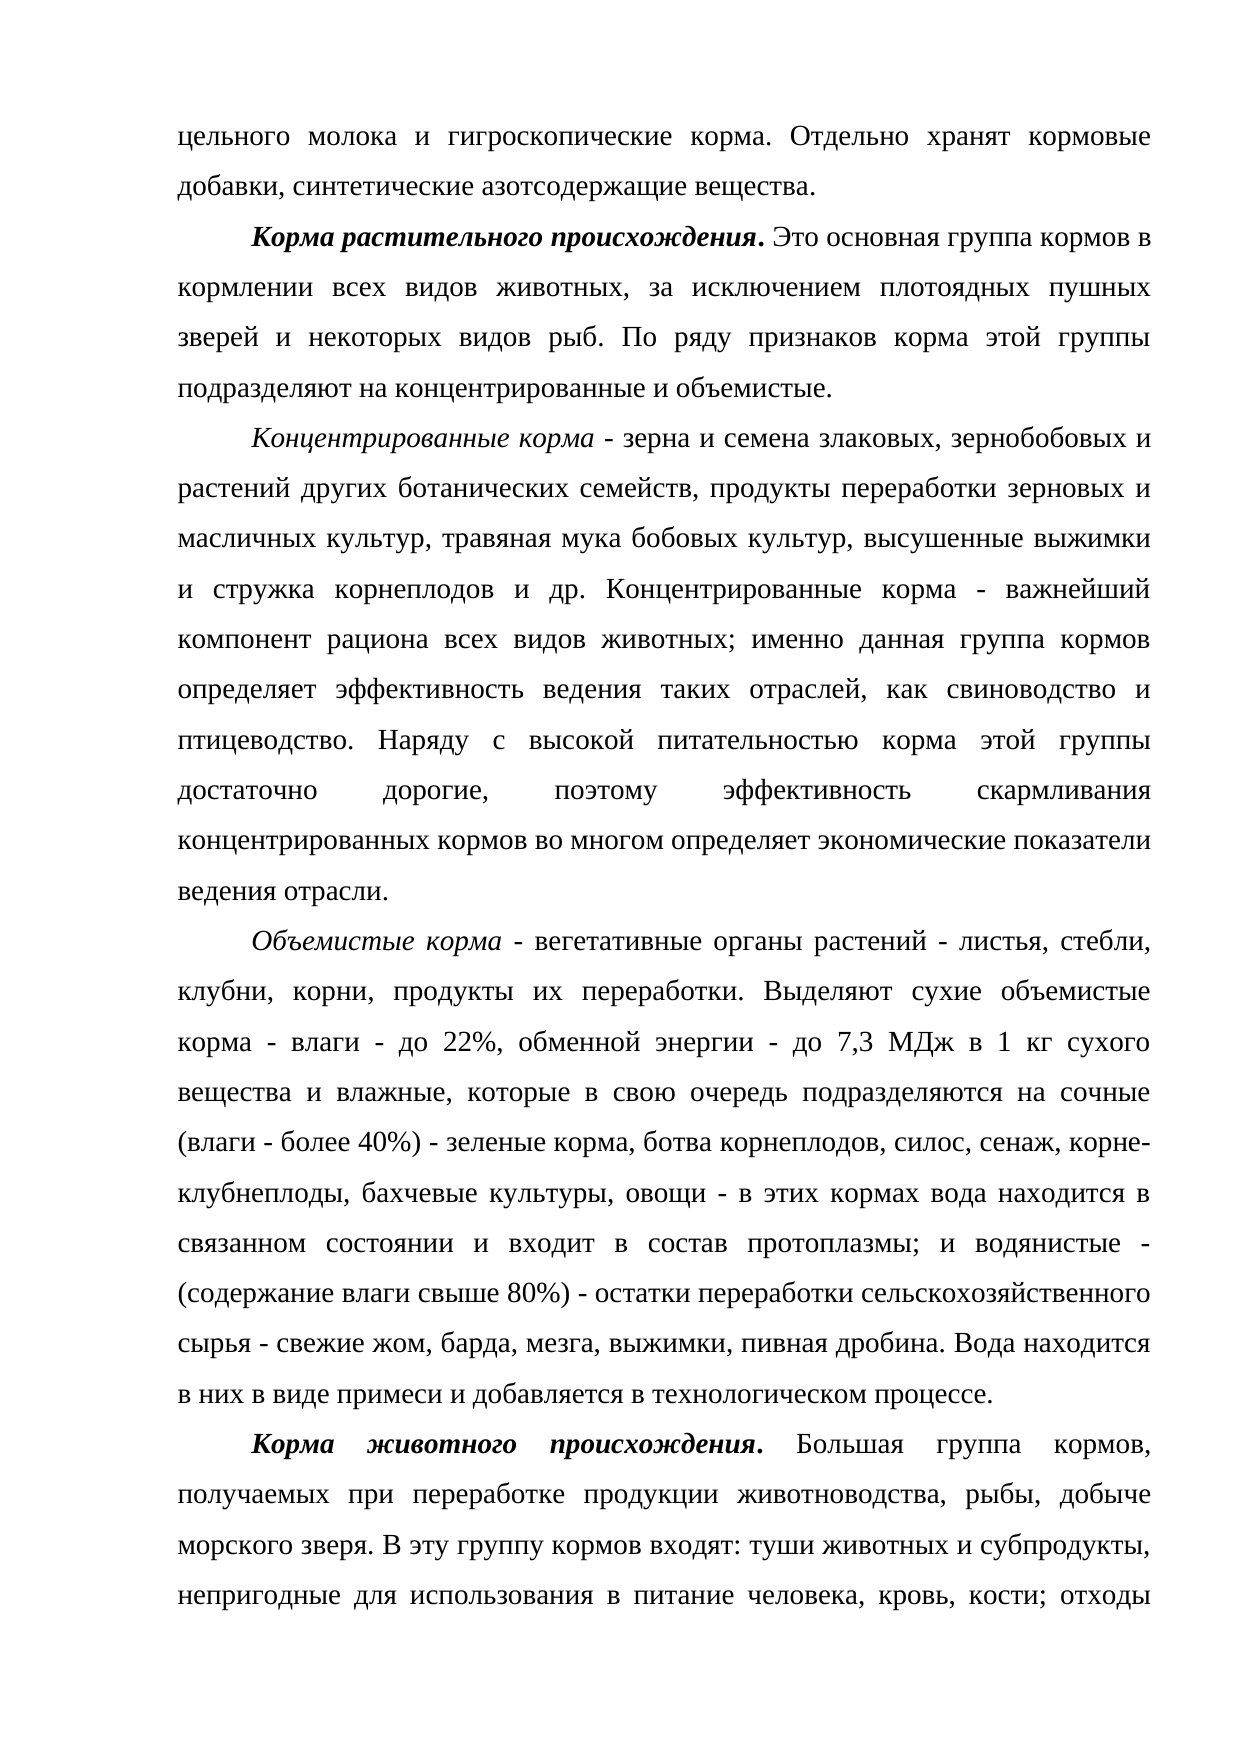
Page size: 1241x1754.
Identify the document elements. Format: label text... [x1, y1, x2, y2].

text Корма растительного происхождения. Это основная группа кормов в кормлении всех видов животных, за исключением плотоядных пушных зверей и некоторых видов рыб. По ряду признаков корма этой группы подразделяют на концентрированные и объемистые. [177, 219, 1152, 403]
text Концентрированные корма - зерна и семена злаковых, зернобобовых и растений других ботанических семейств, продукты переработки зерновых и масличных культур, травяная мука бобовых культур, высушенные выжимки и стружка корнеплодов и др. Концентрированные корма - важнейший компонент рациона всех видов животных; именно данная группа кормов определяет эффективность ведения таких отраслей, как свиноводство и птицеводство. Наряду с высокой питательностью корма этой группы достаточно дорогие, поэтому эффективность скармливания концентрированных кормов во многом определяет экономические показатели ведения отрасли. [177, 420, 1152, 906]
text Объемистые корма - вегетативные органы растений - листья, стебли, клубни, корни, продукты их переработки. Выделяют сухие объемистые корма - влаги - до 22%, обменной энергии - до 7,3 МДж в 1 кг сухого вещества и влажные, которые в свою очередь подразделяются на сочные (влаги - более 40%) - зеленые корма, ботва корнеплодов, силос, сенаж, корне- клубнеплоды, бахчевые культуры, овощи - в этих кормах вода находится в связанном состоянии и входит в состав протоплазмы; и водянистые - (содержание влаги свыше 80%) - остатки переработки сельскохозяйственного сырья - свежие жом, барда, мезга, выжимки, пивная дробина. Вода находится в них в виде примеси и добавляется в технологическом процессе. [177, 923, 1152, 1409]
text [177, 118, 1152, 202]
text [177, 1426, 1152, 1611]
